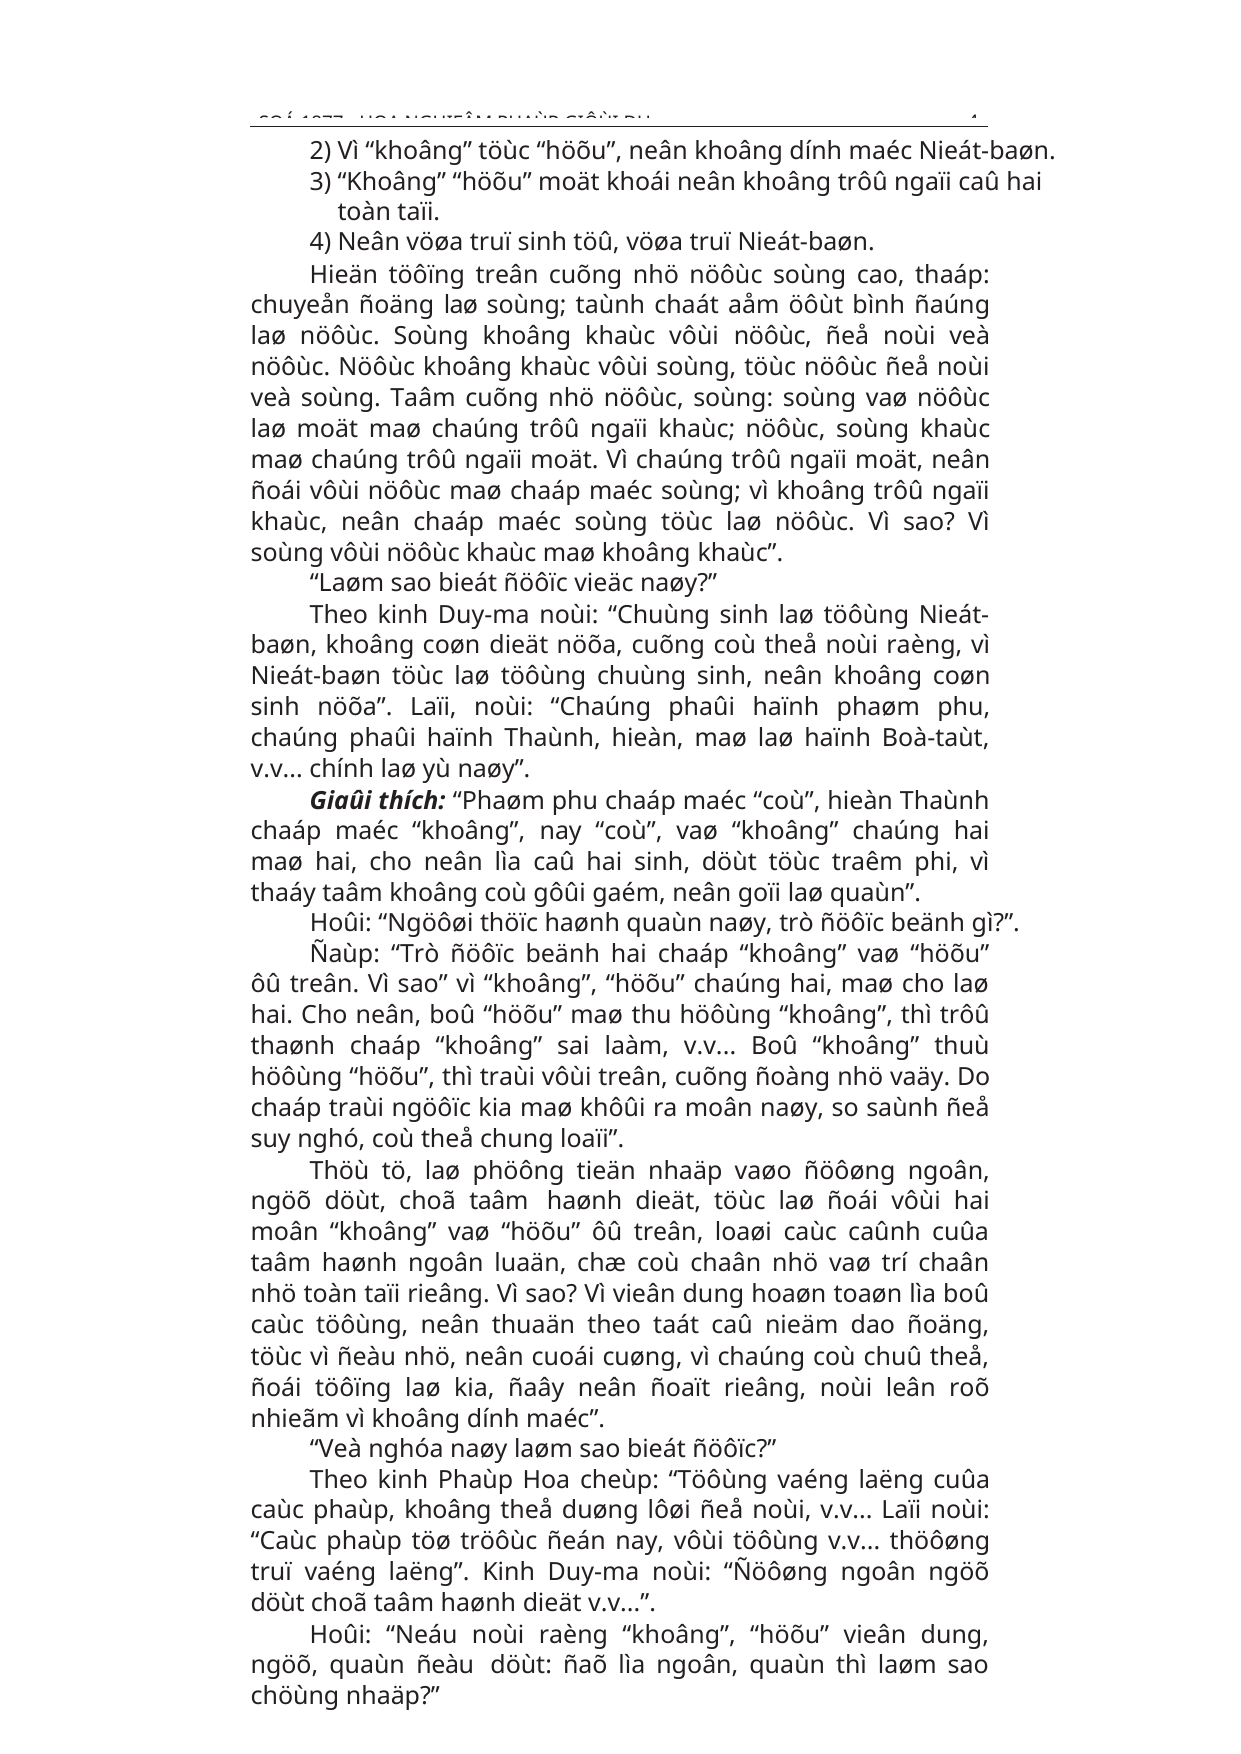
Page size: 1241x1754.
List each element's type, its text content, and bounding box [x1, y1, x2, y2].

text Hoûi: “Neáu noùi raèng “khoâng”, “höõu” vieân dung, ngöõ, quaùn ñeàu döùt: ñaõ lìa ngoân, quaùn thì laøm sao chöùng nhaäp?” [250, 1619, 990, 1712]
text Giaûi thích: “Phaøm phu chaáp maéc “coù”, hieàn Thaùnh chaáp maéc “khoâng”, nay “coù”, vaø “khoâng” chaúng hai maø hai, cho neân lìa caû hai sinh, döùt töùc traêm phi, vì thaáy taâm khoâng coù gôûi gaém, neân goïi laø quaùn”. [250, 784, 990, 909]
text Theo kinh Phaùp Hoa cheùp: “Töôùng vaéng laëng cuûa caùc phaùp, khoâng theå duøng lôøi ñeå noùi, v.v... Laïi noùi: “Caùc phaùp töø tröôùc ñeán nay, vôùi töôùng v.v... thöôøng truï vaéng laëng”. Kinh Duy-ma noùi: “Ñöôøng ngoân ngöõ döùt choã taâm haønh dieät v.v...”. [250, 1464, 990, 1619]
list Vì “khoâng” töùc “höõu”, neân khoâng dính maéc Nieát-baøn. [309, 134, 1092, 166]
list “Khoâng” “höõu” moät khoái neân khoâng trôû ngaïi caû hai toàn taïi. [309, 166, 1092, 226]
text Hieän töôïng treân cuõng nhö nöôùc soùng cao, thaáp: chuyeån ñoäng laø soùng; taùnh chaát aåm öôùt bình ñaúng laø nöôùc. Soùng khoâng khaùc vôùi nöôùc, ñeå noùi veà nöôùc. Nöôùc khoâng khaùc vôùi soùng, töùc nöôùc ñeå noùi veà soùng. Taâm cuõng nhö nöôùc, soùng: soùng vaø nöôùc laø moät maø chaúng trôû ngaïi khaùc; nöôùc, soùng khaùc maø chaúng trôû ngaïi moät. Vì chaúng trôû ngaïi moät, neân ñoái vôùi nöôùc maø chaáp maéc soùng; vì khoâng trôû ngaïi khaùc, neân chaáp maéc soùng töùc laø nöôùc. Vì sao? Vì soùng vôùi nöôùc khaùc maø khoâng khaùc”. [250, 258, 990, 569]
text “Veà nghóa naøy laøm sao bieát ñöôïc?” [309, 1434, 1092, 1463]
list Neân vöøa truï sinh töû, vöøa truï Nieát-baøn. [309, 226, 1092, 257]
text Hoûi: “Ngöôøi thöïc haønh quaùn naøy, trò ñöôïc beänh gì?”. [309, 909, 1092, 937]
text “Laøm sao bieát ñöôïc vieäc naøy?” [309, 569, 1092, 597]
text Thöù tö, laø phöông tieän nhaäp vaøo ñöôøng ngoân, ngöõ döùt, choã taâm haønh dieät, töùc laø ñoái vôùi hai moân “khoâng” vaø “höõu” ôû treân, loaøi caùc caûnh cuûa taâm haønh ngoân luaän, chæ coù chaân nhö vaø trí chaân nhö toàn taïi rieâng. Vì sao? Vì vieân dung hoaøn toaøn lìa boû caùc töôùng, neân thuaän theo taát caû nieäm dao ñoäng, töùc vì ñeàu nhö, neân cuoái cuøng, vì chaúng coù chuû theå, ñoái töôïng laø kia, ñaây neân ñoaït rieâng, noùi leân roõ nhieãm vì khoâng dính maéc”. [250, 1155, 990, 1434]
text Theo kinh Duy-ma noùi: “Chuùng sinh laø töôùng Nieát-baøn, khoâng coøn dieät nöõa, cuõng coù theå noùi raèng, vì Nieát-baøn töùc laø töôùng chuùng sinh, neân khoâng coøn sinh nöõa”. Laïi, noùi: “Chaúng phaûi haïnh phaøm phu, chaúng phaûi haïnh Thaùnh, hieàn, maø laø haïnh Boà-taùt, v.v... chính laø yù naøy”. [250, 598, 990, 784]
text Ñaùp: “Trò ñöôïc beänh hai chaáp “khoâng” vaø “höõu” ôû treân. Vì sao” vì “khoâng”, “höõu” chaúng hai, maø cho laø hai. Cho neân, boû “höõu” maø thu höôùng “khoâng”, thì trôû thaønh chaáp “khoâng” sai laàm, v.v... Boû “khoâng” thuù höôùng “höõu”, thì traùi vôùi treân, cuõng ñoàng nhö vaäy. Do chaáp traùi ngöôïc kia maø khôûi ra moân naøy, so saùnh ñeå suy nghó, coù theå chung loaïi”. [250, 938, 990, 1155]
